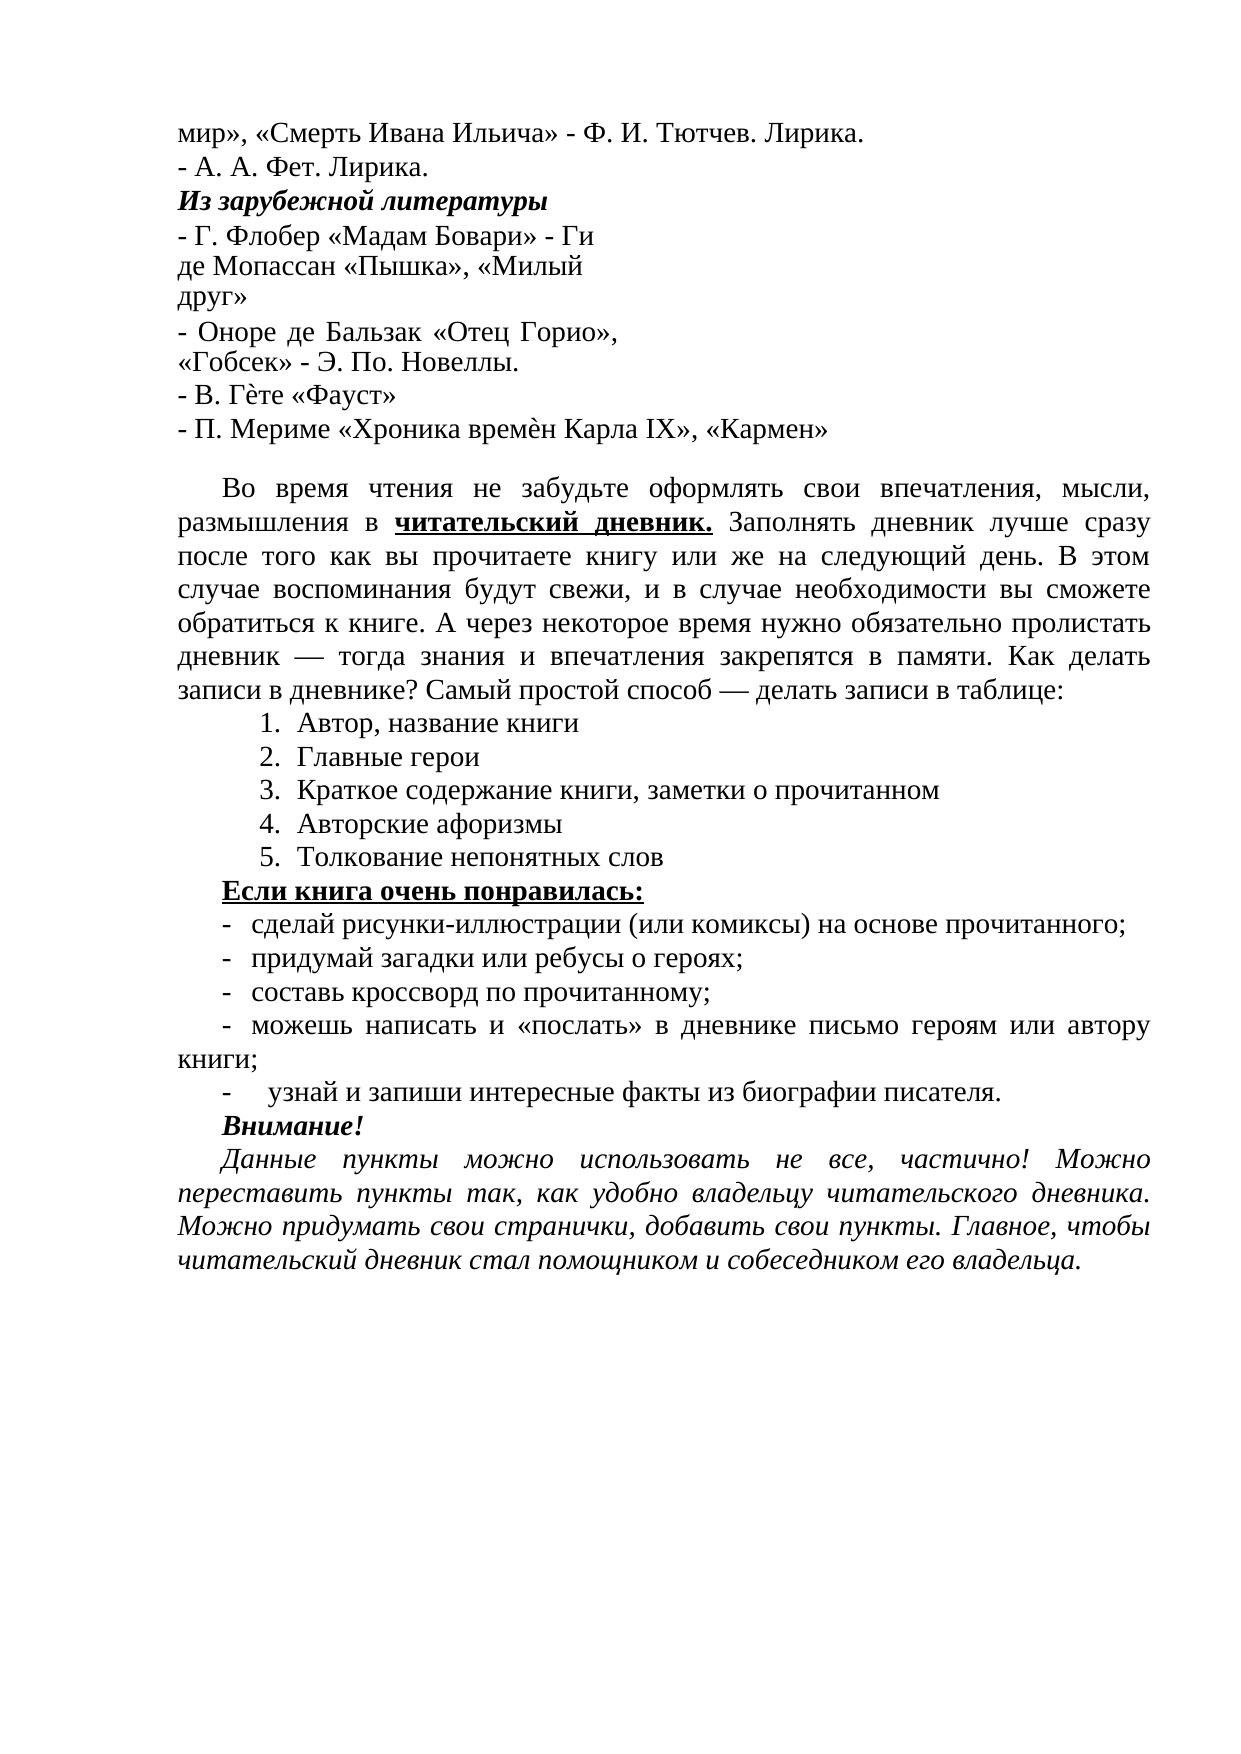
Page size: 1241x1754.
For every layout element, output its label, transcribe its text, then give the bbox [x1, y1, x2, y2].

list Толкование непонятных слов [259, 839, 1152, 873]
text - А. А. Фет. Лирика. [177, 149, 1152, 182]
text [177, 118, 1074, 149]
list Автор, название книги [259, 705, 1152, 739]
list Авторские афоризмы [259, 806, 1152, 839]
list Краткое содержание книги, заметки о прочитанном [259, 772, 1152, 806]
text - В. Гѐте «Фауст» [177, 377, 1152, 411]
list Главные герои [259, 739, 1152, 772]
text Из зарубежной литературы [177, 183, 1152, 216]
text - составь кроссворд по прочитанному; [177, 974, 1152, 1007]
text Данные пункты можно использовать не все, частично! Можно переставить пункты так, как удобно владельцу читательского дневника. Можно придумать свои странички, добавить свои пункты. Главное, чтобы читательский дневник стал помощником и собеседником его владельца. [177, 1141, 1152, 1276]
text Внимание! [177, 1108, 1152, 1141]
text - придумай загадки или ребусы о героях; [177, 940, 1152, 974]
text - можешь написать и «послать» в дневнике письмо героям или автору книги; [177, 1007, 1152, 1074]
text Во время чтения не забудьте оформлять свои впечатления, мысли, размышления в читательский дневник. Заполнять дневник лучше сразу после того как вы прочитаете книгу или же на следующий день. В этом случае воспоминания будут свежи, и в случае необходимости вы сможете обратиться к книге. А через некоторое время нужно обязательно пролистать дневник — тогда знания и впечатления закрепятся в памяти. Как делать записи в дневнике? Самый простой способ — делать записи в таблице: [177, 471, 1152, 705]
text - узнай и запиши интересные факты из биографии писателя. [177, 1074, 1152, 1108]
text - Оноре де Бальзак «Отец Горио», «Гобсек» - Э. По. Новеллы. [177, 318, 618, 377]
text - сделай рисунки-иллюстрации (или комиксы) на основе прочитанного; [177, 907, 1152, 940]
text - П. Мериме «Хроника времѐн Карла IX», «Кармен» [177, 411, 1152, 444]
text Если книга очень понравилась: [177, 873, 1152, 907]
text - Г. Флобер «Мадам Бовари» - Ги де Мопассан «Пышка», «Милый друг» [177, 222, 612, 312]
